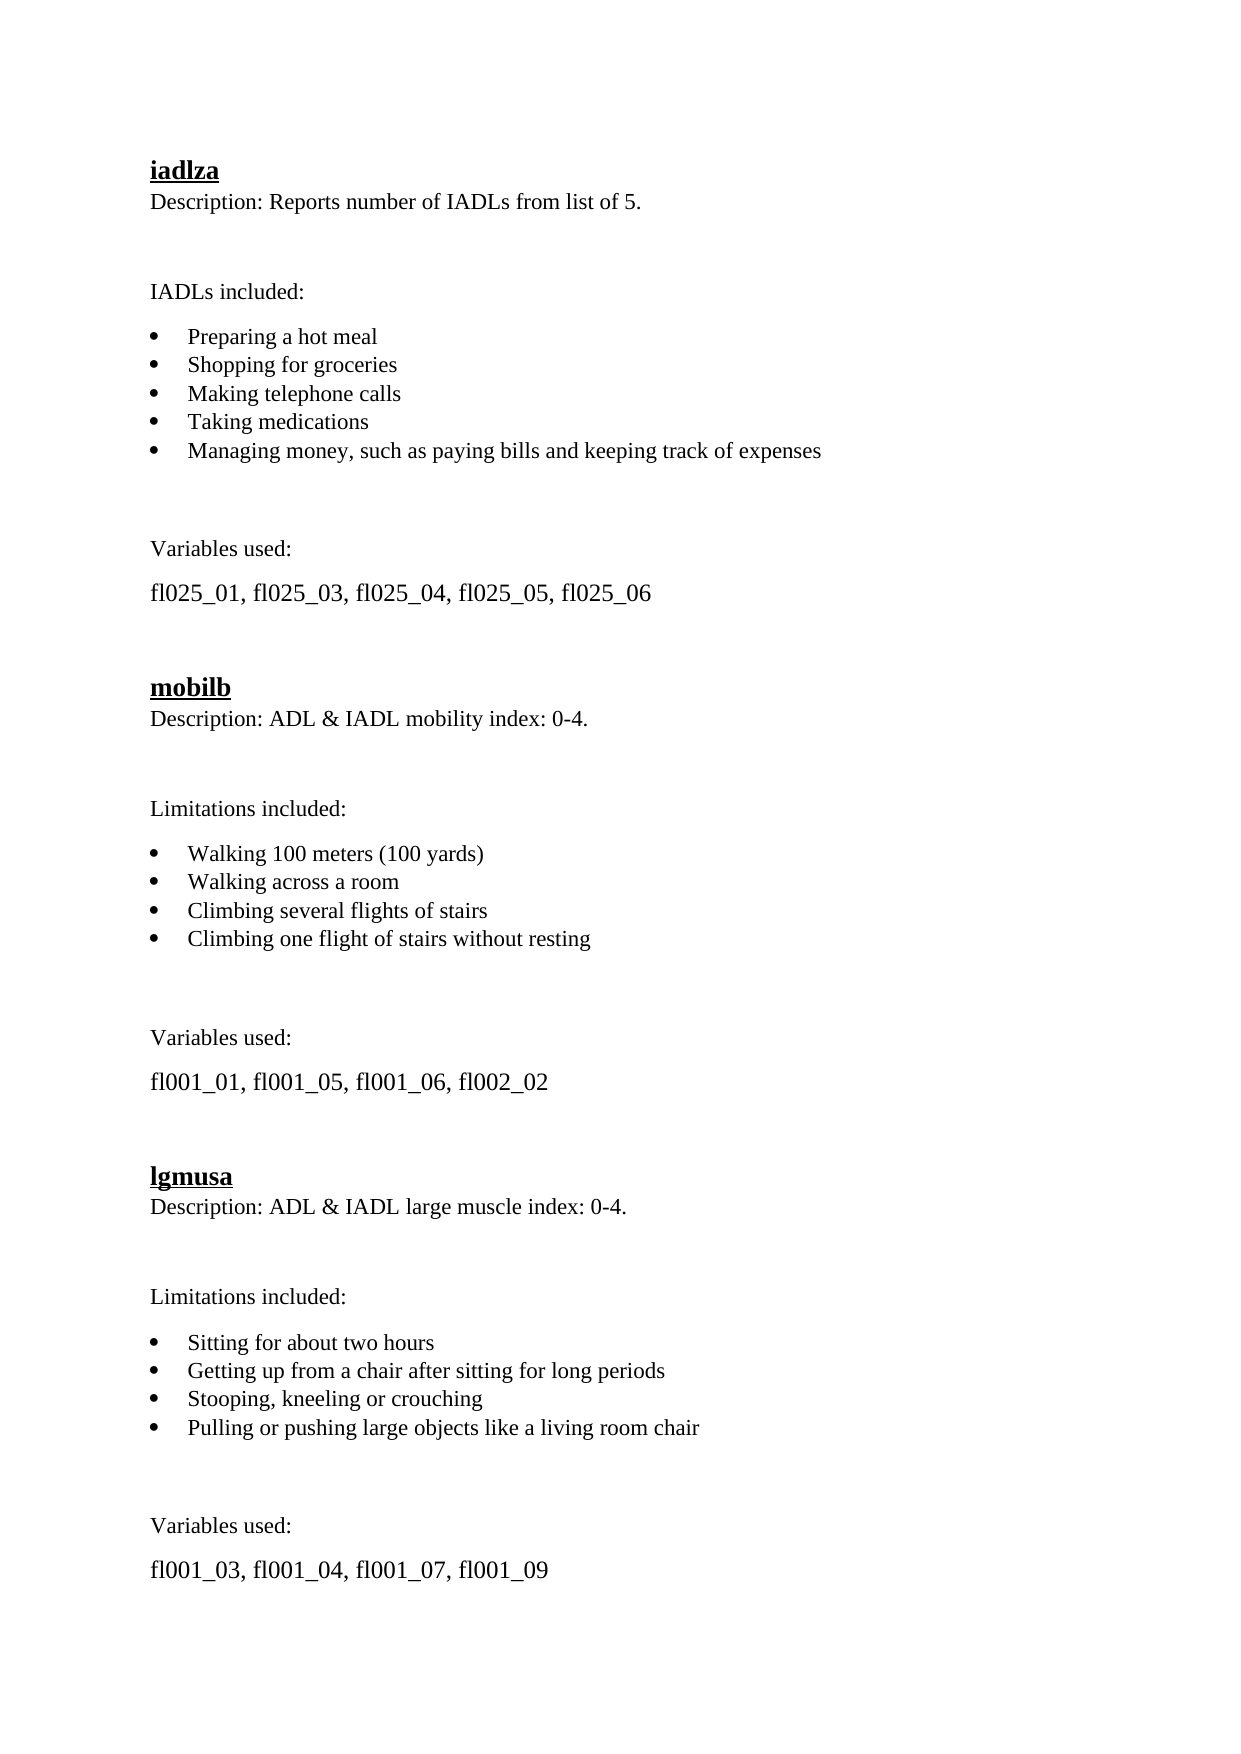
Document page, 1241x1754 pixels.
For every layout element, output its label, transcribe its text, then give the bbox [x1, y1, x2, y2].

text fl025_01, fl025_03, fl025_04, fl025_05, fl025_06 [150, 578, 1090, 607]
text Description: ADL & IADL mobility index: 0-4. [150, 705, 1090, 731]
list Stooping, kneeling or crouching [150, 1385, 1090, 1412]
list Climbing one flight of stairs without resting [150, 925, 1090, 952]
list Walking 100 meters (100 yards) [150, 840, 1090, 866]
text fl001_03, fl001_04, fl001_07, fl001_09 [150, 1555, 1090, 1584]
list Making telephone calls [150, 380, 1090, 406]
text Description: Reports number of IADLs from list of 5. [150, 188, 1090, 214]
text fl001_01, fl001_05, fl001_06, fl002_02 [150, 1067, 1090, 1096]
text Limitations included: [150, 795, 1090, 821]
list Getting up from a chair after sitting for long periods [150, 1357, 1090, 1383]
text Variables used: [150, 1512, 1090, 1539]
text Variables used: [150, 1024, 1090, 1050]
list Taking medications [150, 408, 1090, 435]
text IADLs included: [150, 278, 1090, 304]
list Sitting for about two hours [150, 1328, 1090, 1355]
text Description: ADL & IADL large muscle index: 0-4. [150, 1193, 1090, 1219]
list Walking across a room [150, 868, 1090, 895]
subtitle lgmusa [150, 1160, 1090, 1191]
list Preparing a hot meal [150, 323, 1090, 349]
subtitle iadlza [150, 154, 1090, 185]
text Variables used: [150, 535, 1090, 562]
subtitle mobilb [150, 671, 1090, 702]
list Pulling or pushing large objects like a living room chair [150, 1414, 1090, 1440]
list Climbing several flights of stairs [150, 897, 1090, 923]
list Shopping for groceries [150, 351, 1090, 378]
text Limitations included: [150, 1283, 1090, 1310]
list Managing money, such as paying bills and keeping track of expenses [150, 437, 1090, 463]
